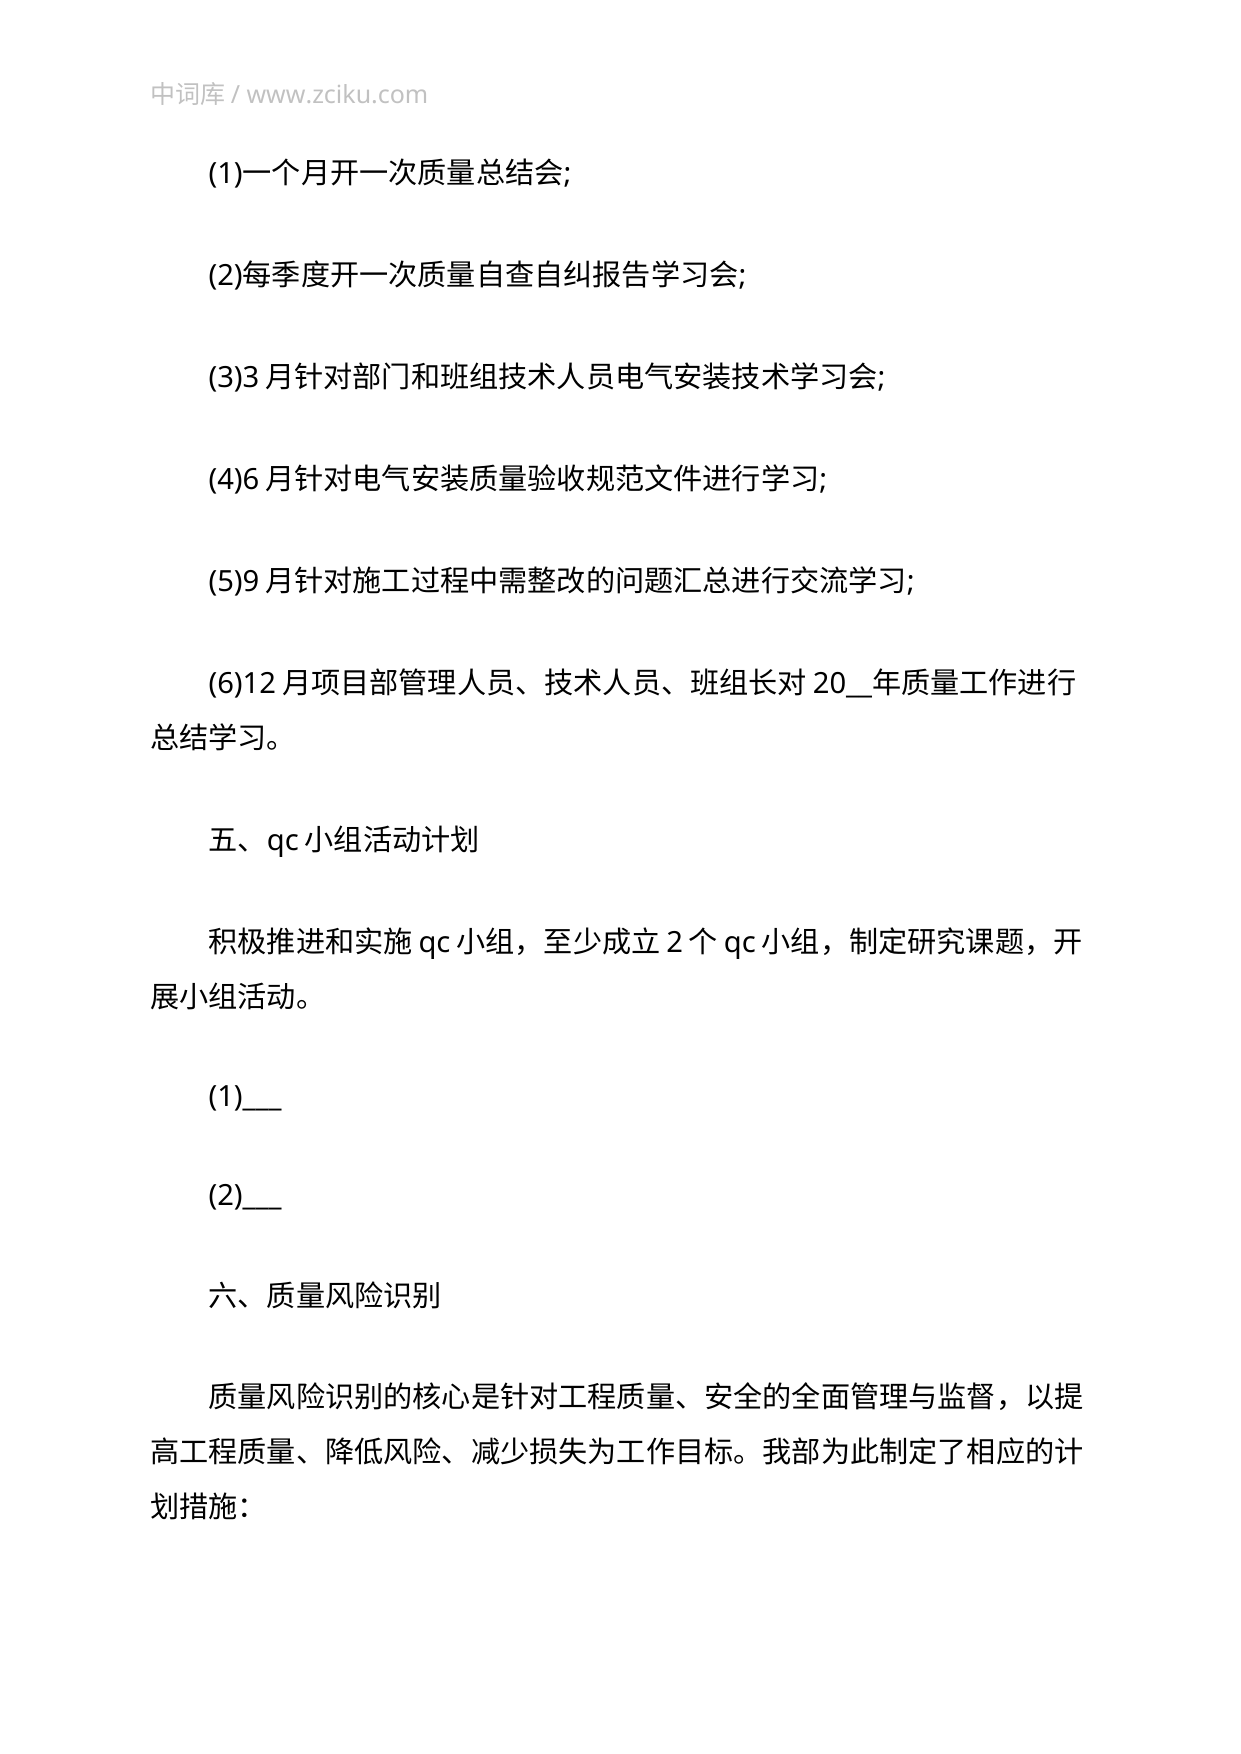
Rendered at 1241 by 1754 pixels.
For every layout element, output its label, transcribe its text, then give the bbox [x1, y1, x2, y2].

text (1)___ [150, 1075, 1090, 1115]
text 五、qc小组活动计划 [150, 817, 1090, 859]
text 积极推进和实施qc小组，至少成立2个qc小组，制定研究课题，开展小组活动。 [150, 919, 1090, 1016]
text (4)6月针对电气安装质量验收规范文件进行学习; [150, 456, 1090, 498]
text (6)12月项目部管理人员、技术人员、班组长对20__年质量工作进行总结学习。 [150, 660, 1090, 757]
text 六、质量风险识别 [150, 1272, 1090, 1314]
text (2)每季度开一次质量自查自纠报告学习会; [150, 252, 1090, 294]
text (5)9月针对施工过程中需整改的问题汇总进行交流学习; [150, 558, 1090, 600]
text 质量风险识别的核心是针对工程质量、安全的全面管理与监督，以提高工程质量、降低风险、减少损失为工作目标。我部为此制定了相应的计划措施： [150, 1374, 1090, 1526]
text (3)3月针对部门和班组技术人员电气安装技术学习会; [150, 354, 1090, 396]
text (2)___ [150, 1174, 1090, 1213]
text (1)一个月开一次质量总结会; [150, 150, 1090, 192]
